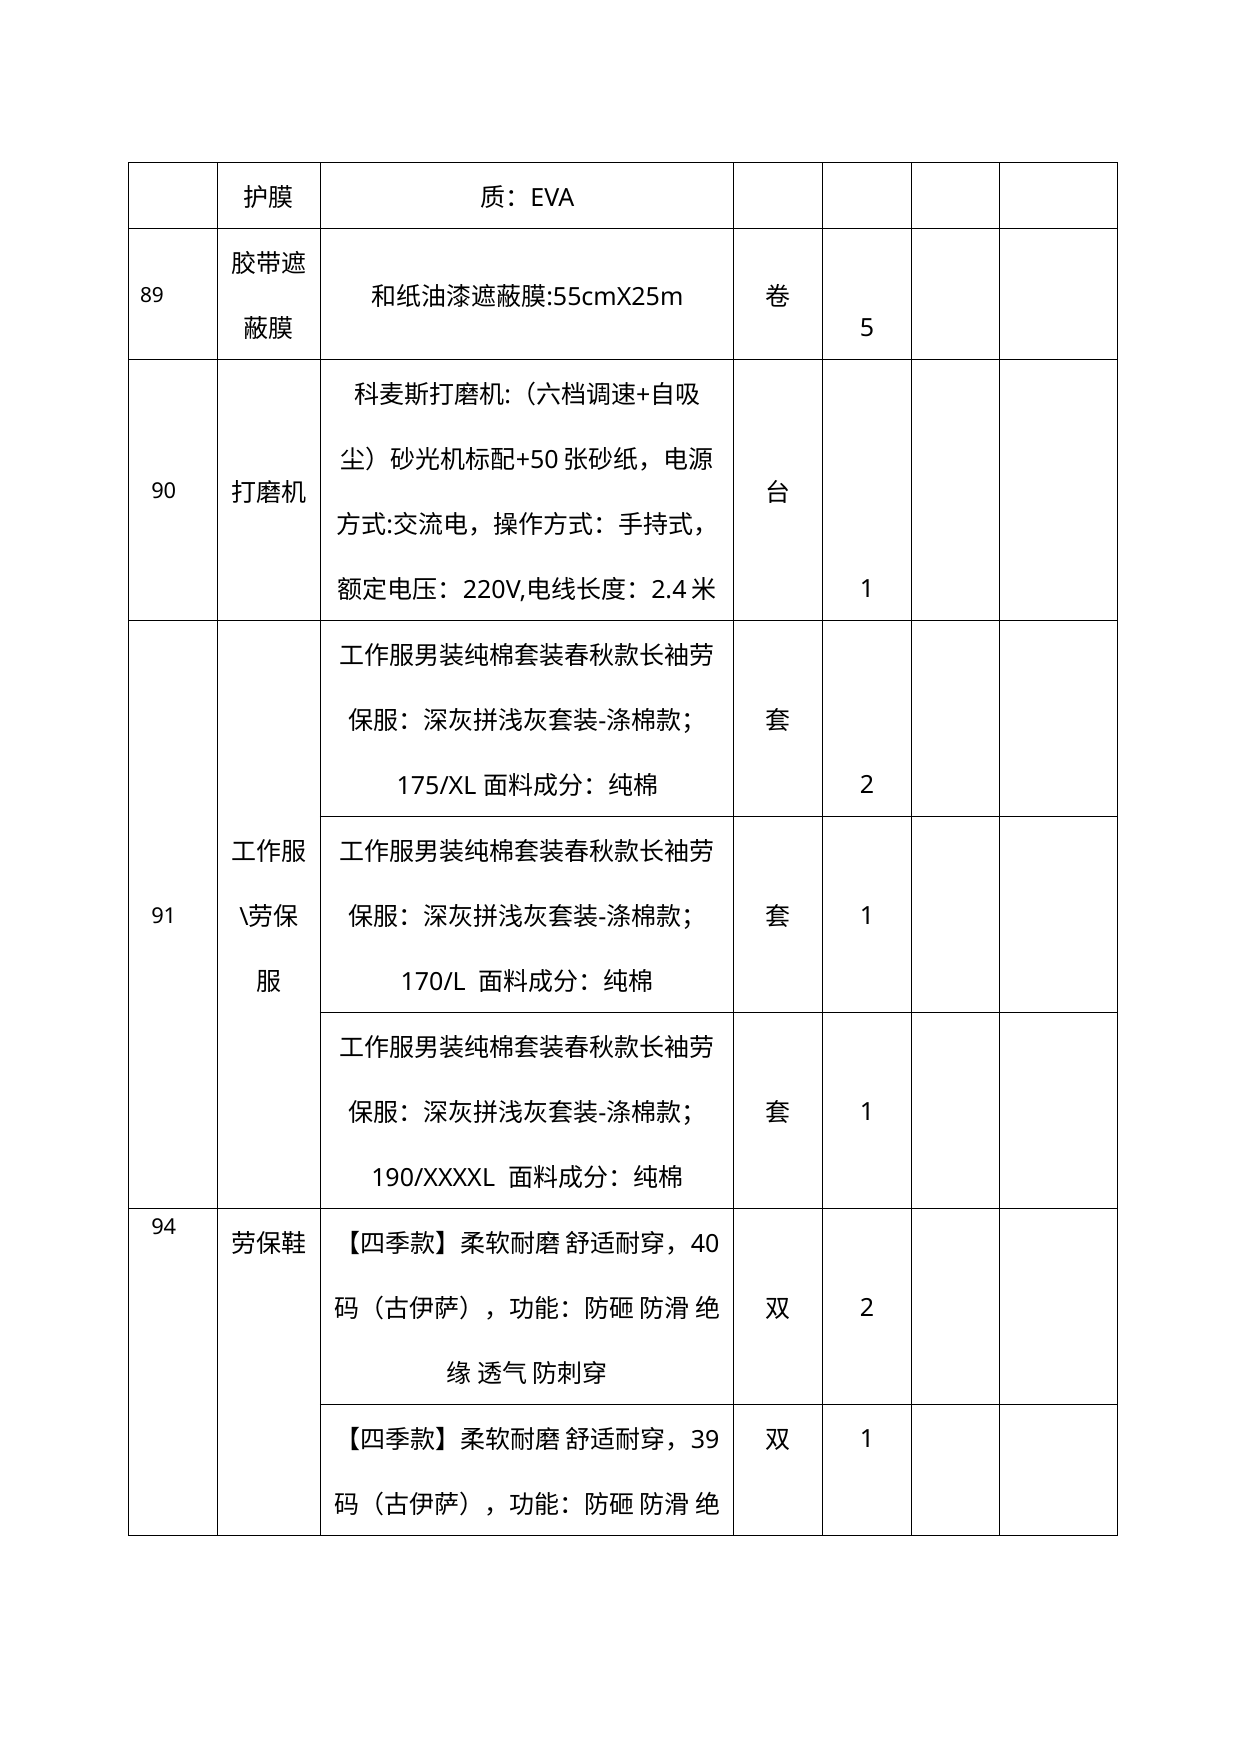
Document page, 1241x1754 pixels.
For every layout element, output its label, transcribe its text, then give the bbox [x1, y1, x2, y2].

table_cell [1000, 229, 1117, 359]
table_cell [321, 1405, 733, 1535]
table_cell [912, 360, 999, 620]
table_cell [1000, 817, 1117, 1012]
table_cell 工作服男装纯棉套装春秋款长袖劳保服：深灰拼浅灰套装-涤棉款；190/XXXXL 面料成分：纯棉 [321, 1013, 733, 1208]
table_cell 地面保护膜 [218, 163, 320, 228]
table_cell 打磨机 [218, 360, 320, 620]
table_cell [129, 163, 217, 228]
table_cell [1000, 1013, 1117, 1208]
table_cell 科麦斯打磨机:（六档调速+自吸尘）砂光机标配+50张砂纸，电源方式:交流电，操作方式：手持式，额定电压：220V,电线长度：2.4米 [321, 360, 733, 620]
table_cell 双 [734, 1405, 822, 1535]
table_cell 套 [734, 817, 822, 1012]
table_cell [912, 163, 999, 228]
table_cell 套 [734, 621, 822, 816]
table_cell [129, 621, 217, 1208]
table_cell [1000, 360, 1117, 620]
table_cell [1000, 163, 1117, 228]
table_cell 1 [823, 1405, 911, 1535]
table_cell 1 [823, 163, 911, 228]
table_cell [129, 360, 217, 620]
table_cell [912, 1405, 999, 1535]
table_cell [129, 229, 217, 359]
table_cell [129, 1209, 217, 1535]
table_cell 工作服男装纯棉套装春秋款长袖劳保服：深灰拼浅灰套装-涤棉款；175/XL 面料成分：纯棉 [321, 621, 733, 816]
table_cell 卷 [734, 229, 822, 359]
table_cell 劳保鞋 [218, 1209, 320, 1535]
table_cell [1000, 621, 1117, 816]
table_cell 胶带遮蔽膜 [218, 229, 320, 359]
table_cell 工作服男装纯棉套装春秋款长袖劳保服：深灰拼浅灰套装-涤棉款；170/L 面料成分：纯棉 [321, 817, 733, 1012]
table_cell 【四季款】柔软耐磨 舒适耐穿，40 码（古伊萨），功能：防砸 防滑 绝缘 透气 防刺穿 [321, 1209, 733, 1404]
table_cell [1000, 1405, 1117, 1535]
table_cell [912, 1209, 999, 1404]
table_cell 台 [734, 360, 822, 620]
table_cell [1000, 1209, 1117, 1404]
table_cell 1 [823, 360, 911, 620]
table_cell 和纸油漆遮蔽膜:55cmX25m [321, 229, 733, 359]
table_cell 1 [823, 817, 911, 1012]
table_cell 2 [823, 1209, 911, 1404]
table_cell 1 [823, 1013, 911, 1208]
table_cell 5 [823, 229, 911, 359]
table_cell 双 [734, 1209, 822, 1404]
table_cell 套 [734, 1013, 822, 1208]
table_cell [912, 817, 999, 1012]
table_cell 2 [823, 621, 911, 816]
table_cell 工作服\劳保服 [218, 621, 320, 1208]
table_cell 卷 [734, 163, 822, 228]
table_cell [912, 1013, 999, 1208]
table_cell [912, 621, 999, 816]
table_cell [912, 229, 999, 359]
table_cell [321, 163, 733, 228]
